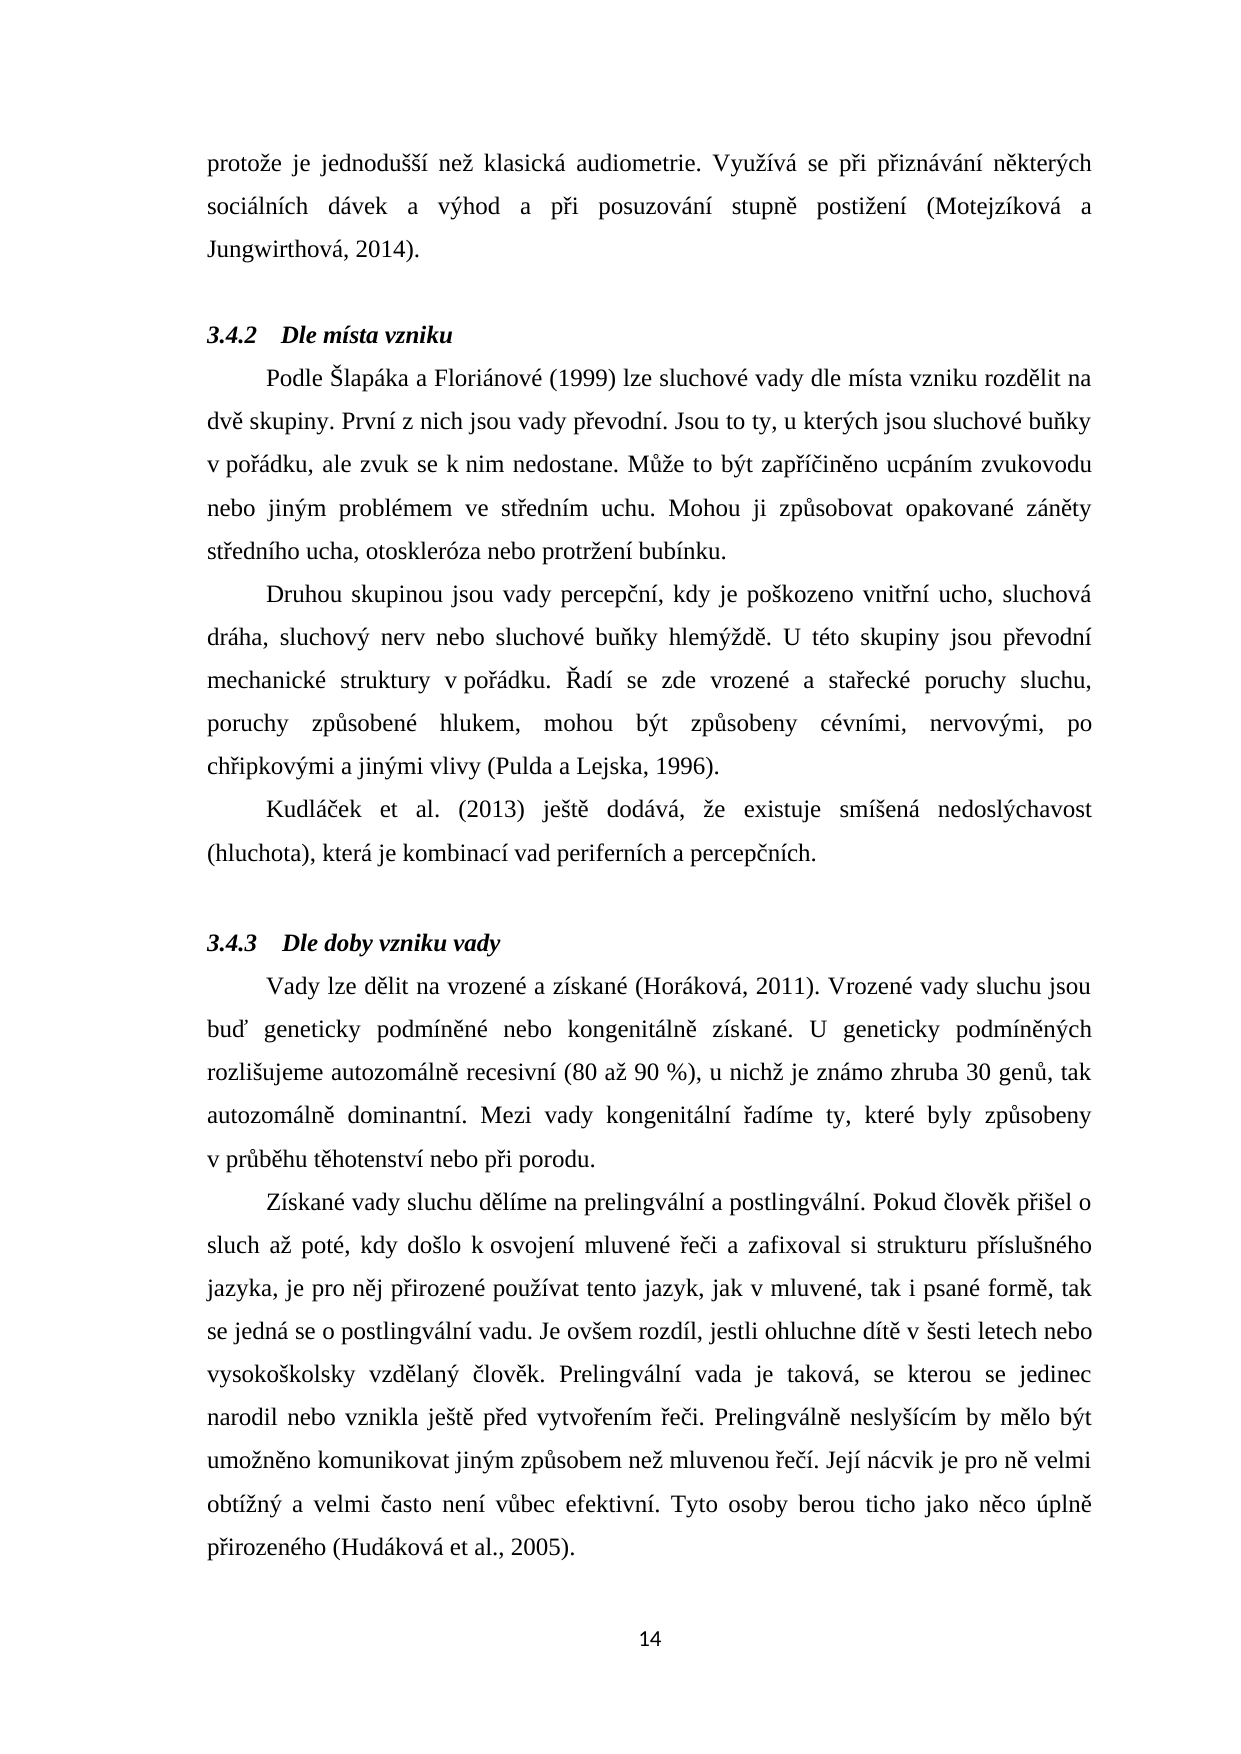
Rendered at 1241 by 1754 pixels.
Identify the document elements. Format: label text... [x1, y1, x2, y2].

text Podle Šlapáka a Floriánové (1999) lze sluchové vady dle místa vzniku rozdělit na dvě skupiny. První z nich jsou vady převodní. Jsou to ty, u kterých jsou sluchové buňky v pořádku, ale zvuk se k nim nedostane. Může to být zapříčiněno ucpáním zvukovodu nebo jiným problémem ve středním uchu. Mohou ji způsobovat opakované záněty středního ucha, otoskleróza nebo protržení bubínku. [207, 363, 1092, 564]
text Kudláček et al. (2013) ještě dodává, že existuje smíšená nedoslýchavost (hluchota), která je kombinací vad periferních a percepčních. [207, 794, 1092, 866]
subtitle Dle doby vzniku vady [207, 928, 1092, 957]
text Získané vady sluchu dělíme na prelingvální a postlingvální. Pokud člověk přišel o sluch až poté, kdy došlo k osvojení mluvené řeči a zafixoval si strukturu příslušného jazyka, je pro něj přirozené používat tento jazyk, jak v mluvené, tak i psané formě, tak se jedná se o postlingvální vadu. Je ovšem rozdíl, jestli ohluchne dítě v šesti letech nebo vysokoškolsky vzdělaný člověk. Prelingvální vada je taková, se kterou se jedinec narodil nebo vznikla ještě před vytvořením řeči. Prelingválně neslyšícím by mělo být umožněno komunikovat jiným způsobem než mluvenou řečí. Její nácvik je pro ně velmi obtížný a velmi často není vůbec efektivní. Tyto osoby berou ticho jako něco úplně přirozeného (Hudáková et al., 2005). [207, 1187, 1092, 1561]
text Vady lze dělit na vrozené a získané (Horáková, 2011). Vrozené vady sluchu jsou buď geneticky podmíněné nebo kongenitálně získané. U geneticky podmíněných rozlišujeme autozomálně recesivní (80 až 90 %), u nichž je známo zhruba 30 genů, tak autozomálně dominantní. Mezi vady kongenitální řadíme ty, které byly způsobeny v průběhu těhotenství nebo při porodu. [207, 971, 1092, 1172]
text Druhou skupinou jsou vady percepční, kdy je poškozeno vnitřní ucho, sluchová dráha, sluchový nerv nebo sluchové buňky hlemýždě. U této skupiny jsou převodní mechanické struktury v pořádku. Řadí se zde vrozené a stařecké poruchy sluchu, poruchy způsobené hlukem, mohou být způsobeny cévními, nervovými, po chřipkovými a jinými vlivy (Pulda a Lejska, 1996). [207, 579, 1092, 780]
subtitle Dle místa vzniku [207, 320, 1092, 349]
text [207, 148, 1092, 263]
